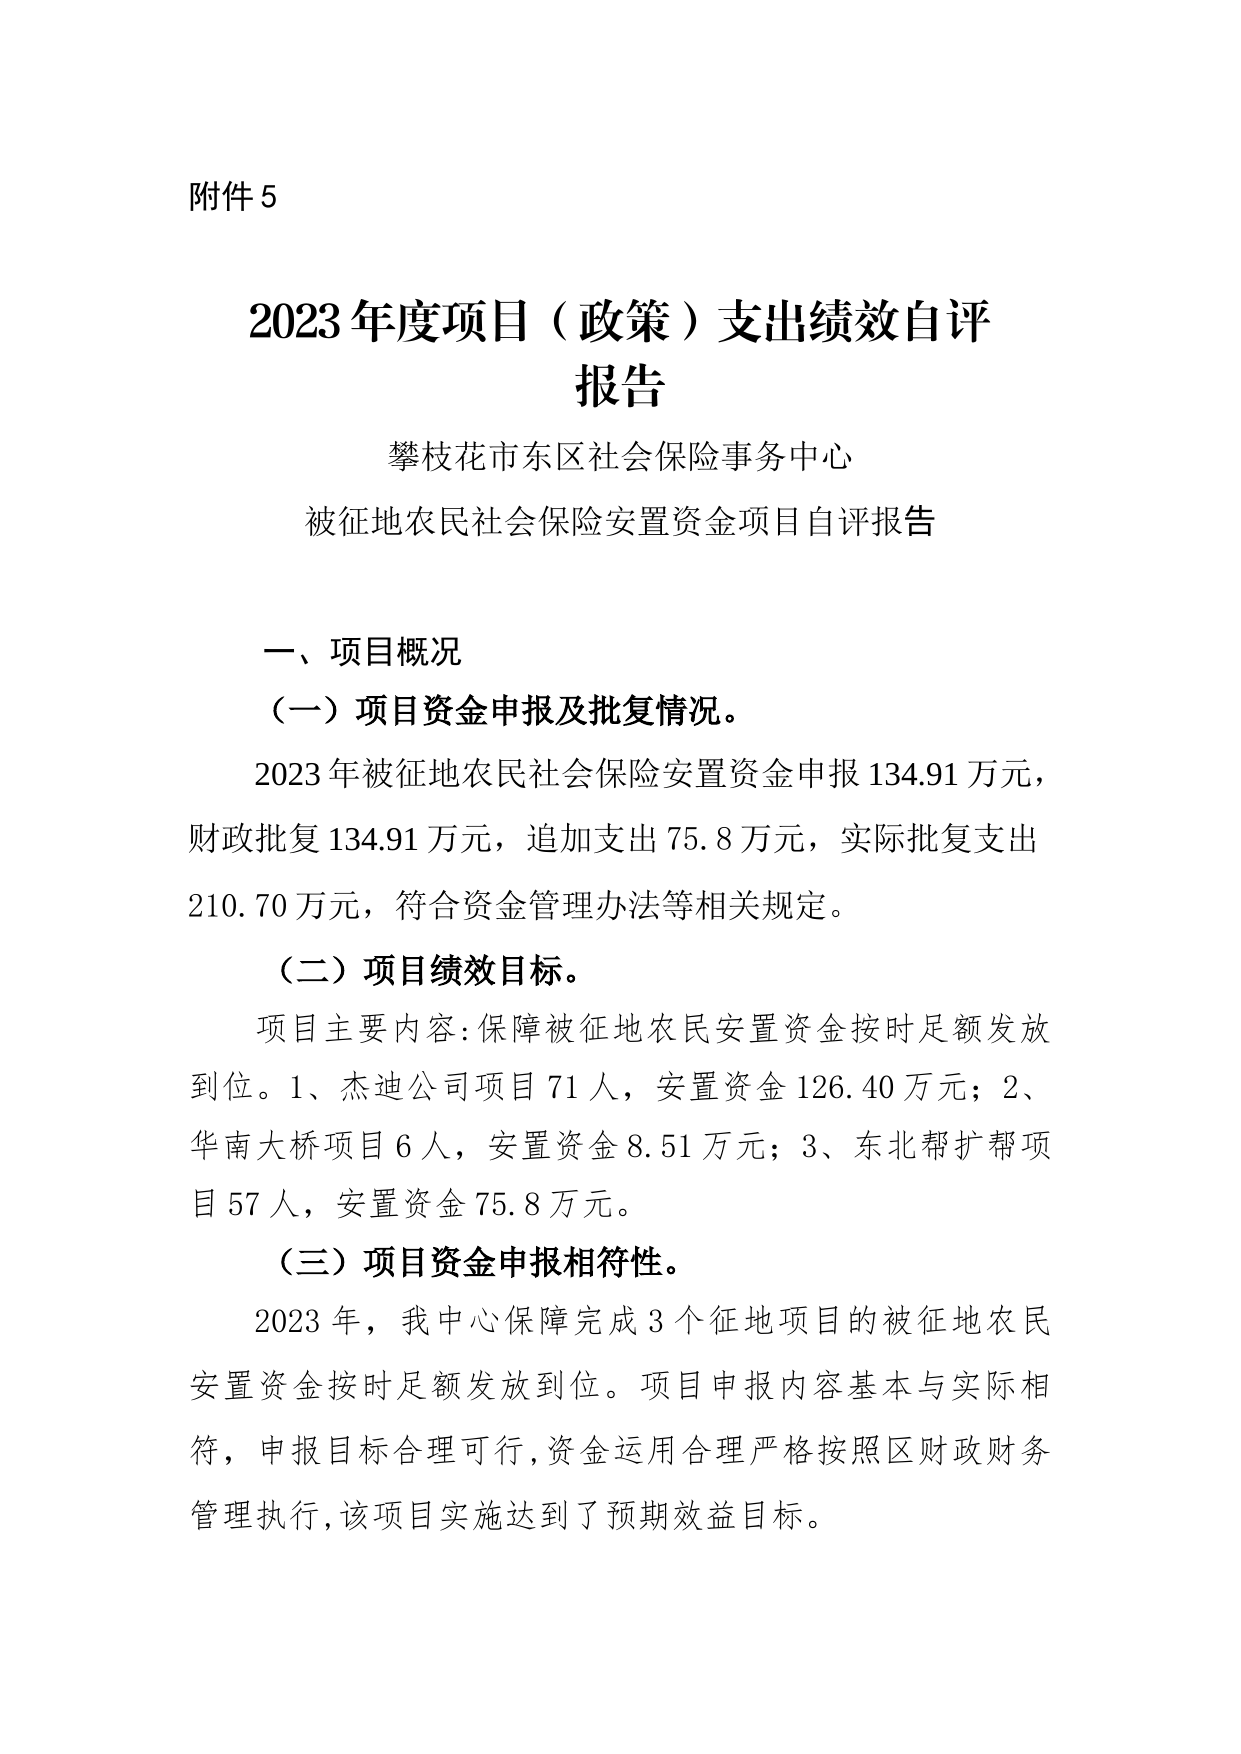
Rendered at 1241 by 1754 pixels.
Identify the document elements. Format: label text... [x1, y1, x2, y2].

text 一、项目概况 [187, 617, 1053, 675]
text 附件5 [187, 162, 1053, 227]
text 报告 [187, 357, 1053, 422]
text 2023年度项目（政策）支出绩效自评 [187, 292, 1053, 357]
list 项目资金申报相符性。 [187, 1227, 1053, 1285]
text 2023年被征地农民社会保险安置资金申报134.91万元，财政批复134.91万元，追加支出75.8万元，实际批复支出210.70万元，符合资金管理办法等相关规定。 [187, 740, 1053, 935]
text 被征地农民社会保险安置资金项目自评报告 [187, 487, 1053, 552]
list 项目绩效目标。 [187, 935, 1053, 994]
text 攀枝花市东区社会保险事务中心 [187, 422, 1053, 487]
text 2023年，我中心保障完成3个征地项目的被征地农民安置资金按时足额发放到位。项目申报内容基本与实际相符，申报目标合理可行,资金运用合理严格按照区财政财务管理执行,该项目实施达到了预期效益目标。 [187, 1285, 1053, 1545]
text （一）项目资金申报及批复情况。 [187, 675, 1053, 740]
list 项目主要内容:保障被征地农民安置资金按时足额发放到位。1、杰迪公司项目71人，安置资金126.40万元；2、华南大桥项目6人，安置资金8.51万元；3、东北帮扩帮项目57人，安置资金75.8万元。 [187, 994, 1053, 1227]
